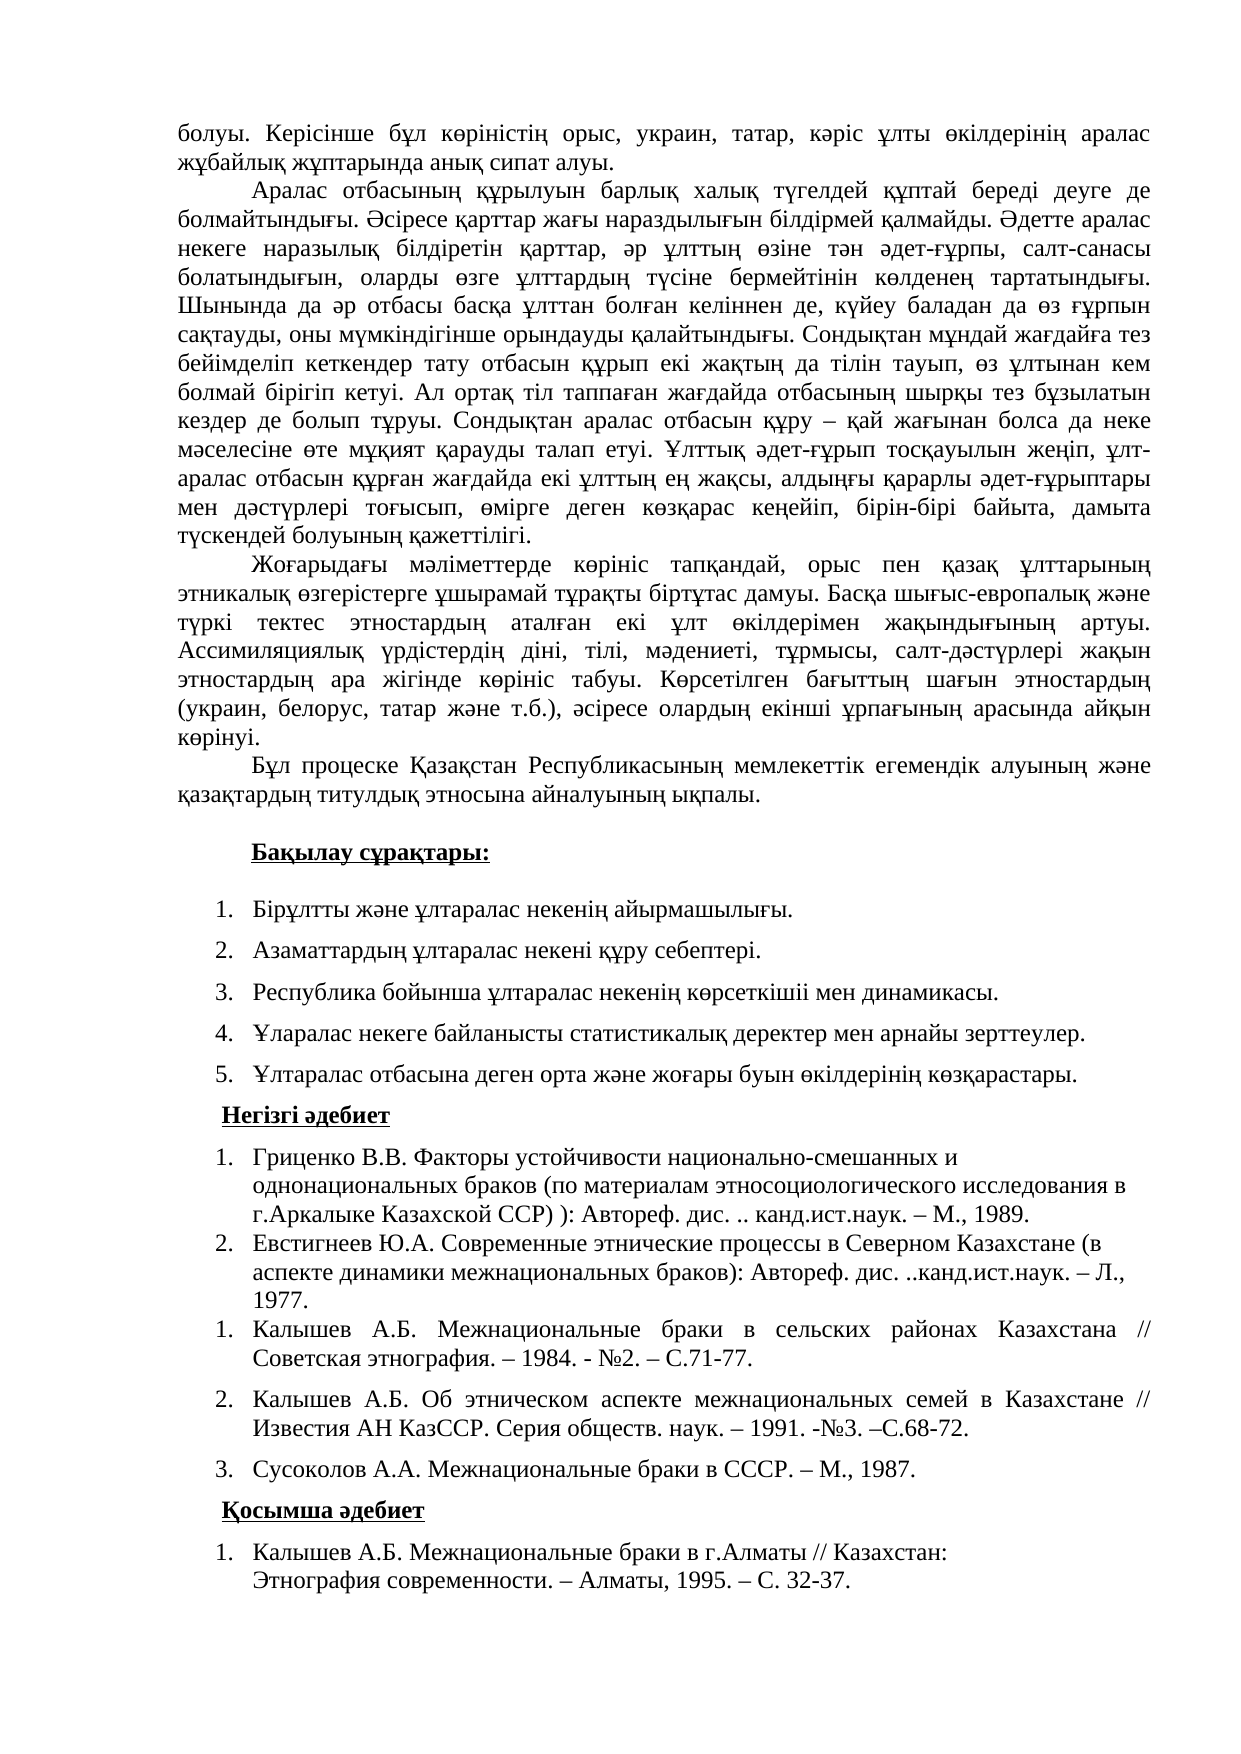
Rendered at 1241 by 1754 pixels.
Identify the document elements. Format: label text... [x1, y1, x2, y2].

text Жоғарыдағы мәліметтерде көрініс тапқандай, орыс пен қазақ ұлттарының этникалық өзгерістерге ұшырамай тұрақты біртұтас дамуы. Басқа шығыс-европалық және түркі тектес этностардың аталған екі ұлт өкілдерімен жақындығының артуы. Ассимиляциялық үрдістердің діні, тілі, мәдениеті, тұрмысы, салт-дәстүрлері жақын этностардың ара жігінде көрініс табуы. Көрсетілген бағыттың шағын этностардың (украин, белорус, татар және т.б.), әсіресе олардың екінші ұрпағының арасында айқын көрінуі. [177, 549, 1152, 751]
list Калышев А.Б. Межнациональные браки в г.Алматы // Казахстан: [215, 1537, 1152, 1566]
list Ұларалас некеге байланысты статистикалық деректер мен арнайы зерттеулер. [215, 1018, 1152, 1047]
list Республика бойынша ұлтаралас некенің көрсеткішіі мен динамикасы. [215, 977, 1152, 1006]
text Қосымша әдебиет [177, 1496, 1152, 1524]
list Калышев А.Б. Об этническом аспекте межнациональных семей в Казахстане // Известия АН КазССР. Серия обществ. наук. – 1991. -№3. –С.68-72. [215, 1384, 1152, 1442]
text Бұл процеске Қазақстан Республикасының мемлекеттік егемендік алуының және қазақтардың титулдық этносына айналуының ықпалы. [177, 751, 1152, 808]
list Сусоколов А.А. Межнациональные браки в СССР. – М., 1987. [215, 1454, 1152, 1483]
text Аралас отбасының құрылуын барлық халық түгелдей құптай береді деуге де болмайтындығы. Әсіресе қарттар жағы нараздылығын білдірмей қалмайды. Әдетте аралас некеге наразылық білдіретін қарттар, әр ұлттың өзіне тән әдет-ғұрпы, салт-санасы болатындығын, оларды өзге ұлттардың түсіне бермейтінін көлденең тартатындығы. Шынында да әр отбасы басқа ұлттан болған келіннен де, күйеу баладан да өз ғұрпын сақтауды, оны мүмкіндігінше орындауды қалайтындығы. Сондықтан мұндай жағдайға тез бейімделіп кеткендер тату отбасын құрып екі жақтың да тілін тауып, өз ұлтынан кем болмай бірігіп кетуі. Ал ортақ тіл таппаған жағдайда отбасының шырқы тез бұзылатын кездер де болып тұруы. Сондықтан аралас отбасын құру – қай жағынан болса да неке мәселесіне өте мұқият қарауды талап етуі. Ұлттық әдет-ғұрып тосқауылын жеңіп, ұлт-аралас отбасын құрған жағдайда екі ұлттың ең жақсы, алдыңғы қарарлы әдет-ғұрыптары мен дәстүрлері тоғысып, өмірге деген көзқарас кеңейіп, бірін-бірі байыта, дамыта түскендей болуының қажеттілігі. [177, 176, 1152, 549]
list Ұлтаралас отбасына деген орта және жоғары буын өкілдерінің көзқарастары. [215, 1059, 1152, 1088]
text Негізгі әдебиет [177, 1101, 1152, 1129]
list Гриценко В.В. Факторы устойчивости национально-смешанных и однонациональных браков (по материалам этносоциологического исследования в г.Аркалыке Казахской ССР) ): Автореф. дис. .. канд.ист.наук. – М., 1989. [215, 1142, 1152, 1228]
text Бақылау сұрақтары: [177, 837, 1152, 866]
list Евстигнеев Ю.А. Современные этнические процессы в Северном Казахстане (в аспекте динамики межнациональных браков): Автореф. дис. ..канд.ист.наук. – Л., 1977. [215, 1228, 1152, 1314]
list Бірұлтты және ұлтаралас некенің айырмашылығы. [215, 894, 1152, 923]
list Азаматтардың ұлтаралас некені құру себептері. [215, 936, 1152, 964]
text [177, 118, 1152, 176]
text Этнография современности. – Алматы, 1995. – С. 32-37. [215, 1566, 1152, 1594]
list Калышев А.Б. Межнациональные браки в сельских районах Казахстана // Советская этнография. – 1984. - №2. – С.71-77. [215, 1314, 1152, 1372]
